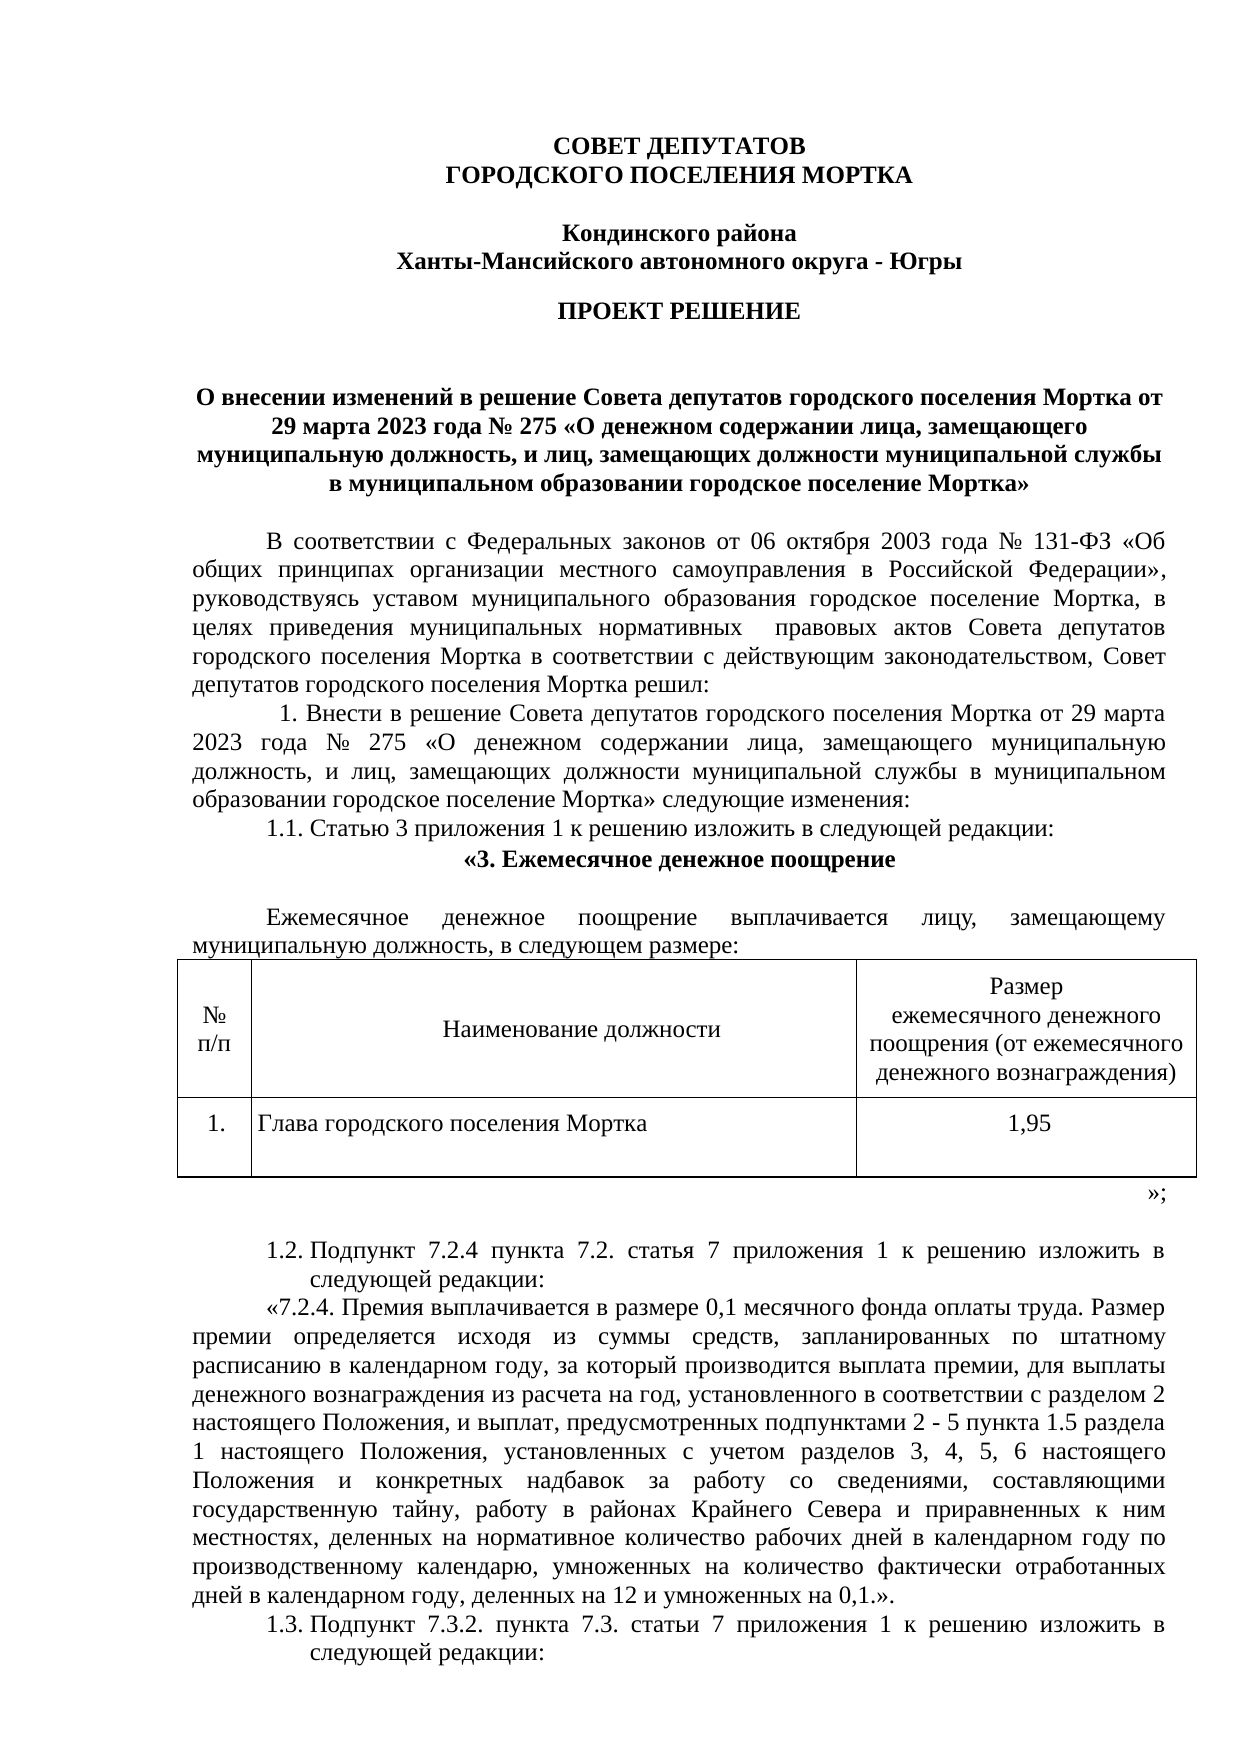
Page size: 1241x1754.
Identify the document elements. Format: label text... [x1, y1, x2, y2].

table_cell 1,95 [857, 1098, 1196, 1176]
text В соответствии с Федеральных законов от 06 октября 2003 года № 131-ФЗ «Об общих принципах организации местного самоуправления в Российской Федерации», руководствуясь уставом муниципального образования городское поселение Мортка, в целях приведения муниципальных нормативных правовых актов Совета депутатов городского поселения Мортка в соответствии с действующим законодательством, Совет депутатов городского поселения Мортка решил: [192, 526, 1167, 698]
text 1. Внести в решение Совета депутатов городского поселения Мортка от 29 марта 2023 года № 275 «О денежном содержании лица, замещающего муниципальную должность, и лиц, замещающих должности муниципальной службы в муниципальном образовании городское поселение Мортка» следующие изменения: [192, 698, 1167, 813]
table_cell 1. [178, 1098, 251, 1176]
table_header № п/п [178, 960, 251, 1097]
subtitle ПРОЕКТ РЕШЕНИЕ [192, 296, 1167, 325]
table_header Наименование должности [252, 960, 856, 1097]
table_header Размер ежемесячного денежного поощрения (от ежемесячного денежного вознаграждения) [857, 960, 1196, 1097]
table_cell Глава городского поселения Мортка [252, 1098, 856, 1176]
text Ханты-Мансийского автономного округа - Югры [192, 246, 1167, 275]
list Статью 3 приложения 1 к решению изложить в следующей редакции: [266, 813, 1167, 842]
text »; [192, 1178, 1167, 1206]
text «7.2.4. Премия выплачивается в размере 0,1 месячного фонда оплаты труда. Размер премии определяется исходя из суммы средств, запланированных по штатному расписанию в календарном году, за который производится выплата премии, для выплаты денежного вознаграждения из расчета на год, установленного в соответствии с разделом 2 настоящего Положения, и выплат, предусмотренных подпунктами 2 - 5 пункта 1.5 раздела 1 настоящего Положения, установленных с учетом разделов 3, 4, 5, 6 настоящего Положения и конкретных надбавок за работу со сведениями, составляющими государственную тайну, работу в районах Крайнего Севера и приравненных к ним местностях, деленных на нормативное количество рабочих дней в календарном году по производственному календарю, умноженных на количество фактически отработанных дней в календарном году, деленных на 12 и умноженных на 0,1.». [192, 1292, 1167, 1609]
text О внесении изменений в решение Совета депутатов городского поселения Мортка от 29 марта 2023 года № 275 «О денежном содержании лица, замещающего муниципальную должность, и лиц, замещающих должности муниципальной службы в муниципальном образовании городское поселение Мортка» [192, 382, 1167, 497]
text Кондинского района [192, 218, 1167, 246]
text СОВЕТ ДЕПУТАТОВ [192, 131, 1167, 160]
list Подпункт 7.2.4 пункта 7.2. статья 7 приложения 1 к решению изложить в следующей редакции: [266, 1235, 1167, 1292]
text Ежемесячное денежное поощрение выплачивается лицу, замещающему муниципальную должность, в следующем размере: [192, 902, 1167, 959]
text ГОРОДСКОГО ПОСЕЛЕНИЯ МОРТКА [192, 160, 1167, 189]
list Подпункт 7.3.2. пункта 7.3. статьи 7 приложения 1 к решению изложить в следующей редакции: [266, 1609, 1167, 1666]
text «3. Ежемесячное денежное поощрение [192, 842, 1167, 873]
